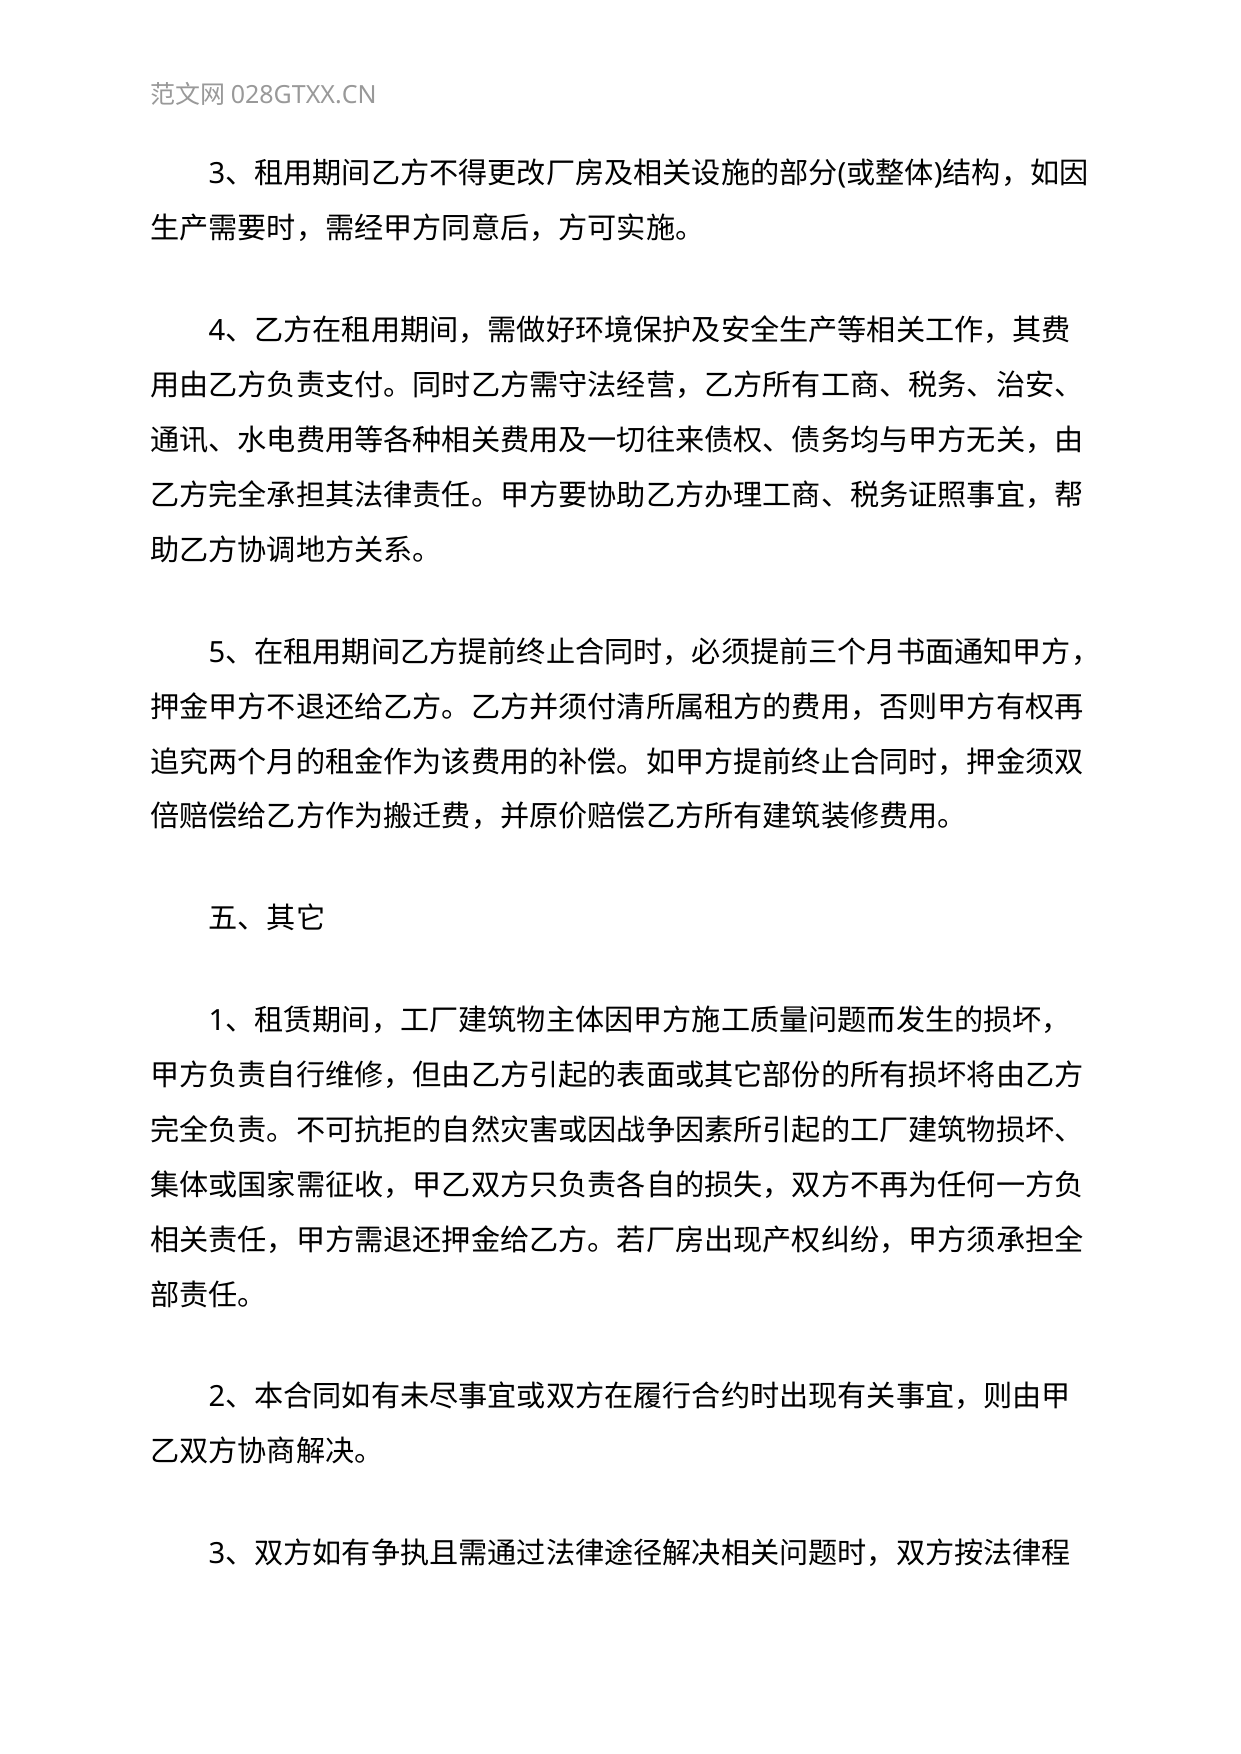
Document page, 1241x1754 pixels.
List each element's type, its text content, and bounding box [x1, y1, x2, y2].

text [150, 1530, 1090, 1572]
text 4、乙方在租用期间，需做好环境保护及安全生产等相关工作，其费用由乙方负责支付。同时乙方需守法经营，乙方所有工商、税务、治安、通讯、水电费用等各种相关费用及一切往来债权、债务均与甲方无关，由乙方完全承担其法律责任。甲方要协助乙方办理工商、税务证照事宜，帮助乙方协调地方关系。 [150, 307, 1090, 569]
text 五、其它 [150, 895, 1090, 937]
text 3、租用期间乙方不得更改厂房及相关设施的部分(或整体)结构，如因生产需要时，需经甲方同意后，方可实施。 [150, 150, 1090, 247]
text 2、本合同如有未尽事宜或双方在履行合约时出现有关事宜，则由甲乙双方协商解决。 [150, 1373, 1090, 1470]
text 5、在租用期间乙方提前终止合同时，必须提前三个月书面通知甲方，押金甲方不退还给乙方。乙方并须付清所属租方的费用，否则甲方有权再追究两个月的租金作为该费用的补偿。如甲方提前终止合同时，押金须双倍赔偿给乙方作为搬迁费，并原价赔偿乙方所有建筑装修费用。 [150, 628, 1090, 835]
text 1、租赁期间，工厂建筑物主体因甲方施工质量问题而发生的损坏，甲方负责自行维修，但由乙方引起的表面或其它部份的所有损坏将由乙方完全负责。不可抗拒的自然灾害或因战争因素所引起的工厂建筑物损坏、集体或国家需征收，甲乙双方只负责各自的损失，双方不再为任何一方负相关责任，甲方需退还押金给乙方。若厂房出现产权纠纷，甲方须承担全部责任。 [150, 997, 1090, 1313]
